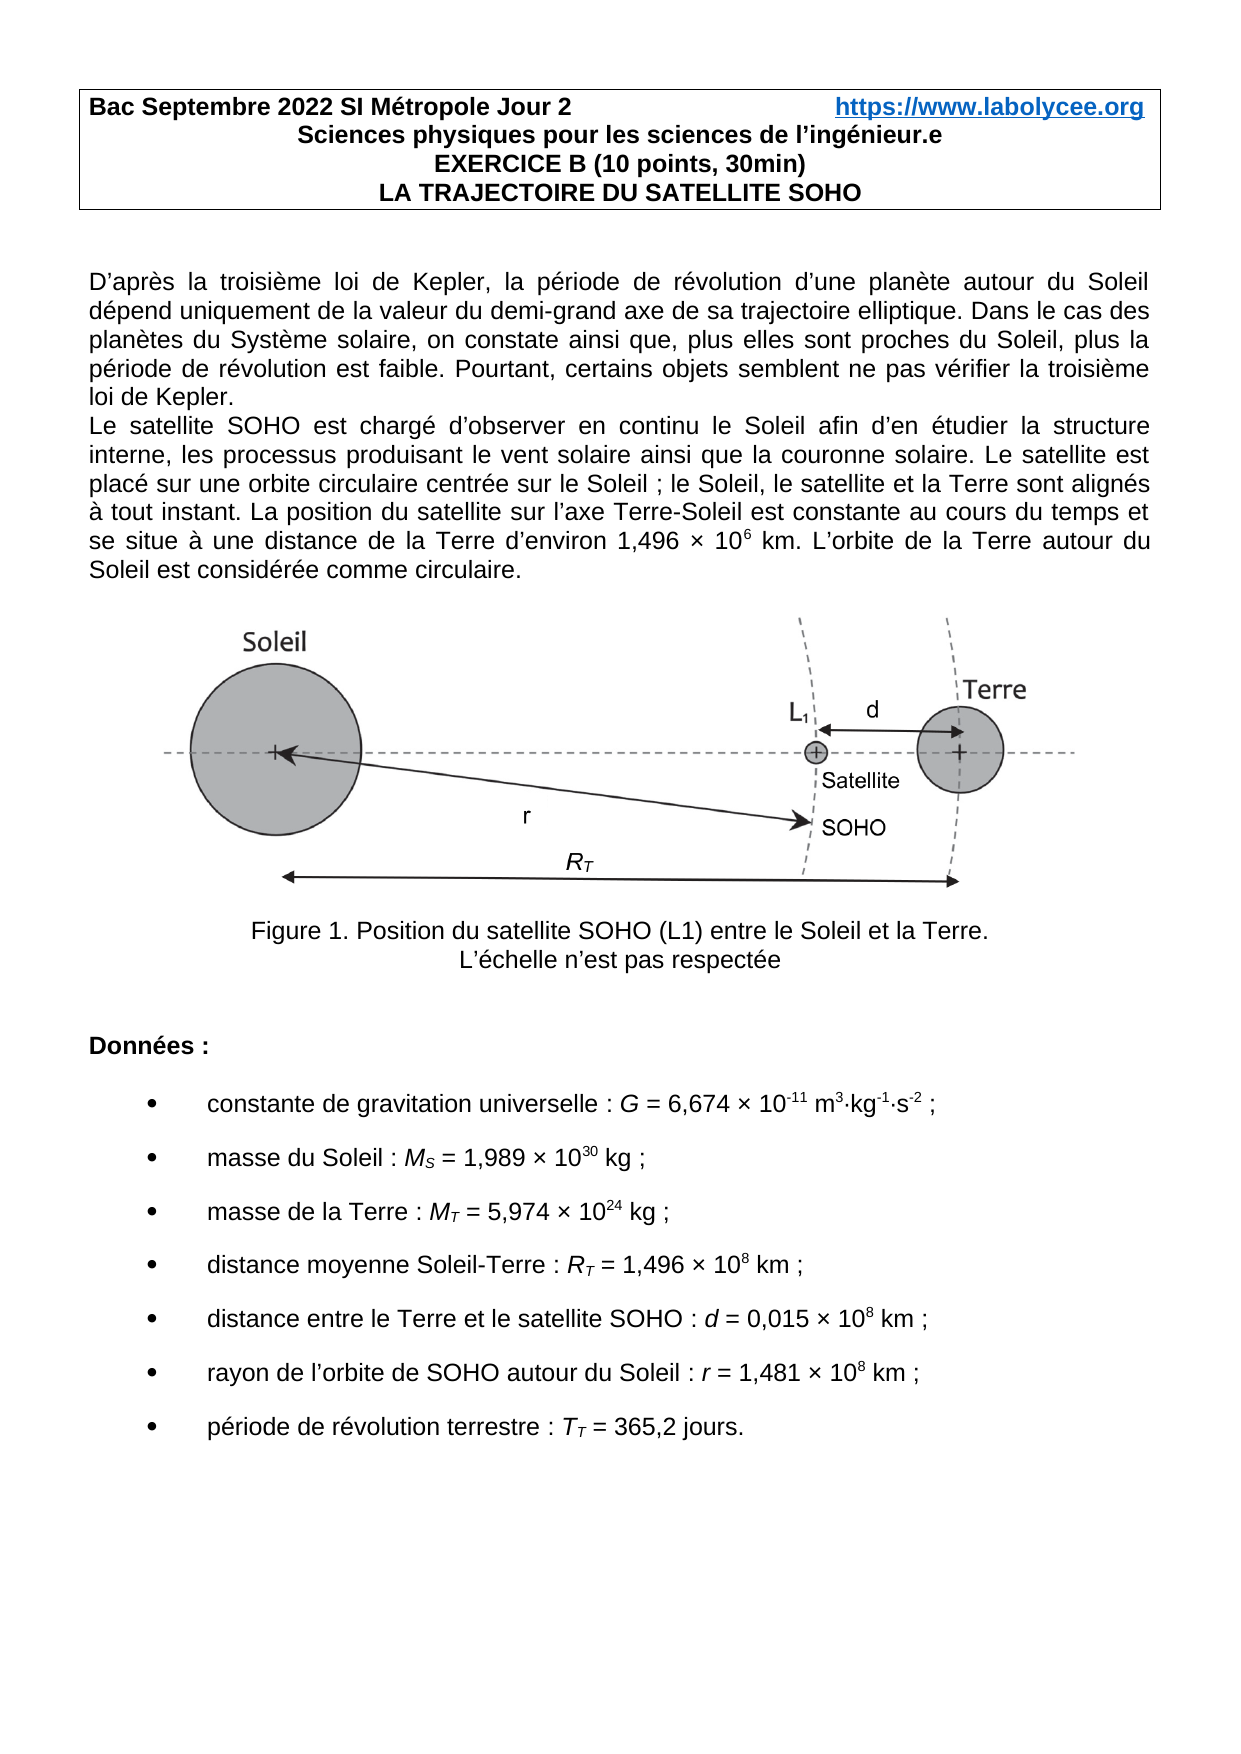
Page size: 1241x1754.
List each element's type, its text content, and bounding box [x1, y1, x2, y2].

text D’après la troisième loi de Kepler, la période de révolution d’une planète autour du Soleil dépend uniquement de la valeur du demi-grand axe de sa trajectoire elliptique. Dans le cas des planètes du Système solaire, on constate ainsi que, plus elles sont proches du Soleil, plus la période de révolution est faible. Pourtant, certains objets semblent ne pas vérifier la troisième loi de Kepler. [89, 267, 1152, 411]
list rayon de l’orbite de SOHO autour du Soleil : r = 1,481 × 108 km ; [148, 1358, 1152, 1387]
text La trajectoire du satellite SOHO [80, 175, 1160, 209]
list masse de la Terre : MT = 5,974 × 1024 kg ; [148, 1197, 1152, 1225]
list masse du Soleil : MS = 1,989 × 1030 kg ; [148, 1143, 1152, 1172]
list période de révolution terrestre : TT = 365,2 jours. [148, 1412, 1152, 1441]
text L’échelle n’est pas respectée [89, 945, 1152, 974]
text Données : [89, 1031, 1152, 1060]
list distance moyenne Soleil-Terre : RT = 1,496 × 108 km ; [148, 1250, 1152, 1279]
text Le satellite SOHO est chargé d’observer en continu le Soleil afin d’en étudier la structure interne, les processus produisant le vent solaire ainsi que la couronne solaire. Le satellite est placé sur une orbite circulaire centrée sur le Soleil ; le Soleil, le satellite et la Terre sont alignés à tout instant. La position du satellite sur l’axe Terre-Soleil est constante au cours du temps et se situe à une distance de la Terre d’environ 1,496 × 106 km. L’orbite de la Terre autour du Soleil est considérée comme circulaire. [89, 411, 1152, 584]
picture [161, 612, 1080, 888]
text Sciences physiques pour les sciences de l’ingénieur.e [89, 121, 1152, 149]
list constante de gravitation universelle : G = 6,674 × 10-11 m3∙kg-1∙s-2 ; [148, 1089, 1152, 1118]
list distance entre le Terre et le satellite SOHO : d = 0,015 × 108 km ; [148, 1304, 1152, 1333]
text Bac Septembre 2022 SI Métropole Jour 2 https://www.labolycee.org [80, 90, 1160, 121]
text EXERCICE B (10 points, 30min) [89, 149, 1152, 175]
text Figure 1. Position du satellite SOHO (L1) entre le Soleil et la Terre. [89, 916, 1152, 945]
